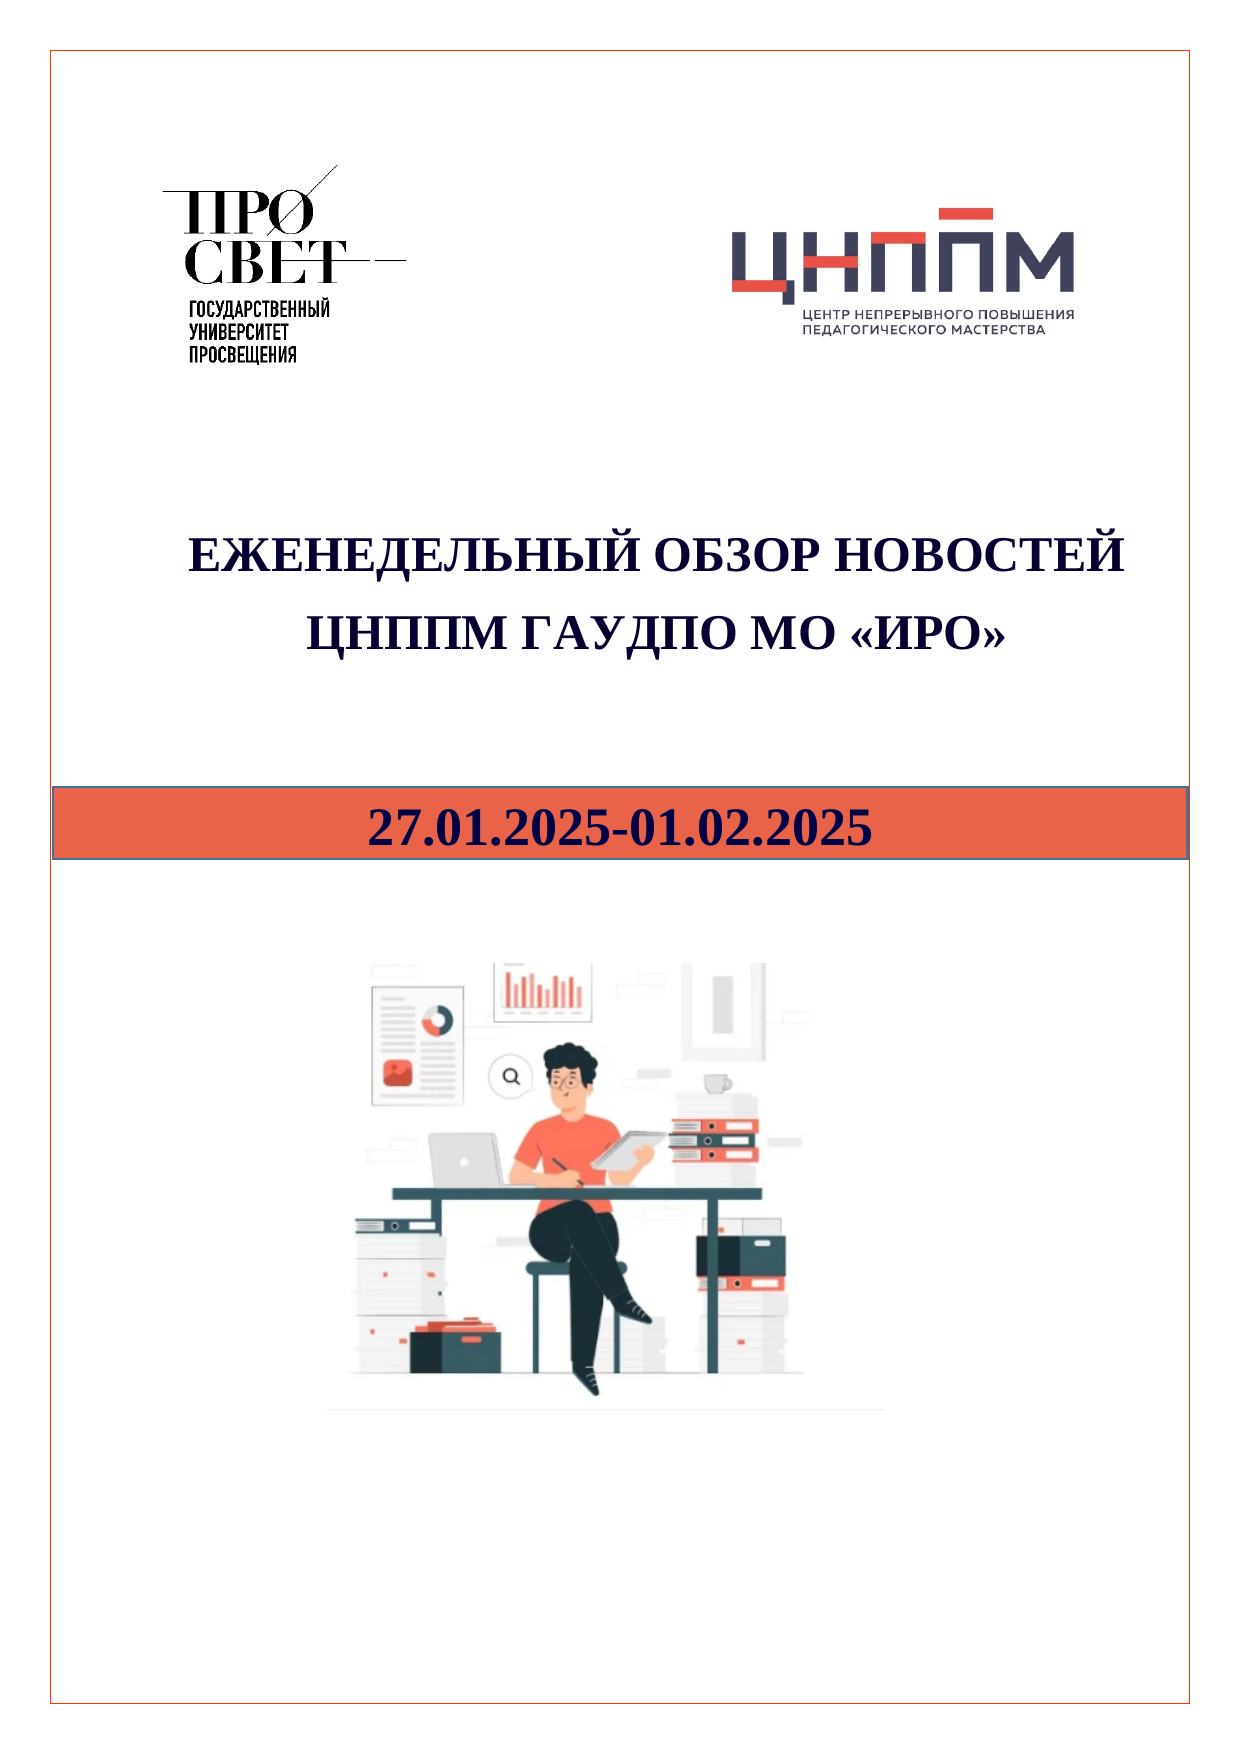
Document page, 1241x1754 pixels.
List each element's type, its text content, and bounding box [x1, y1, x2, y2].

text ЕЖЕНЕДЕЛЬНЫЙ ОБЗОР НОВОСТЕЙ [162, 524, 1152, 582]
picture [670, 178, 1135, 365]
text ЦНППМ ГАУДПО МО «ИРО» [162, 603, 1152, 661]
picture [326, 963, 885, 1428]
picture [162, 165, 407, 365]
